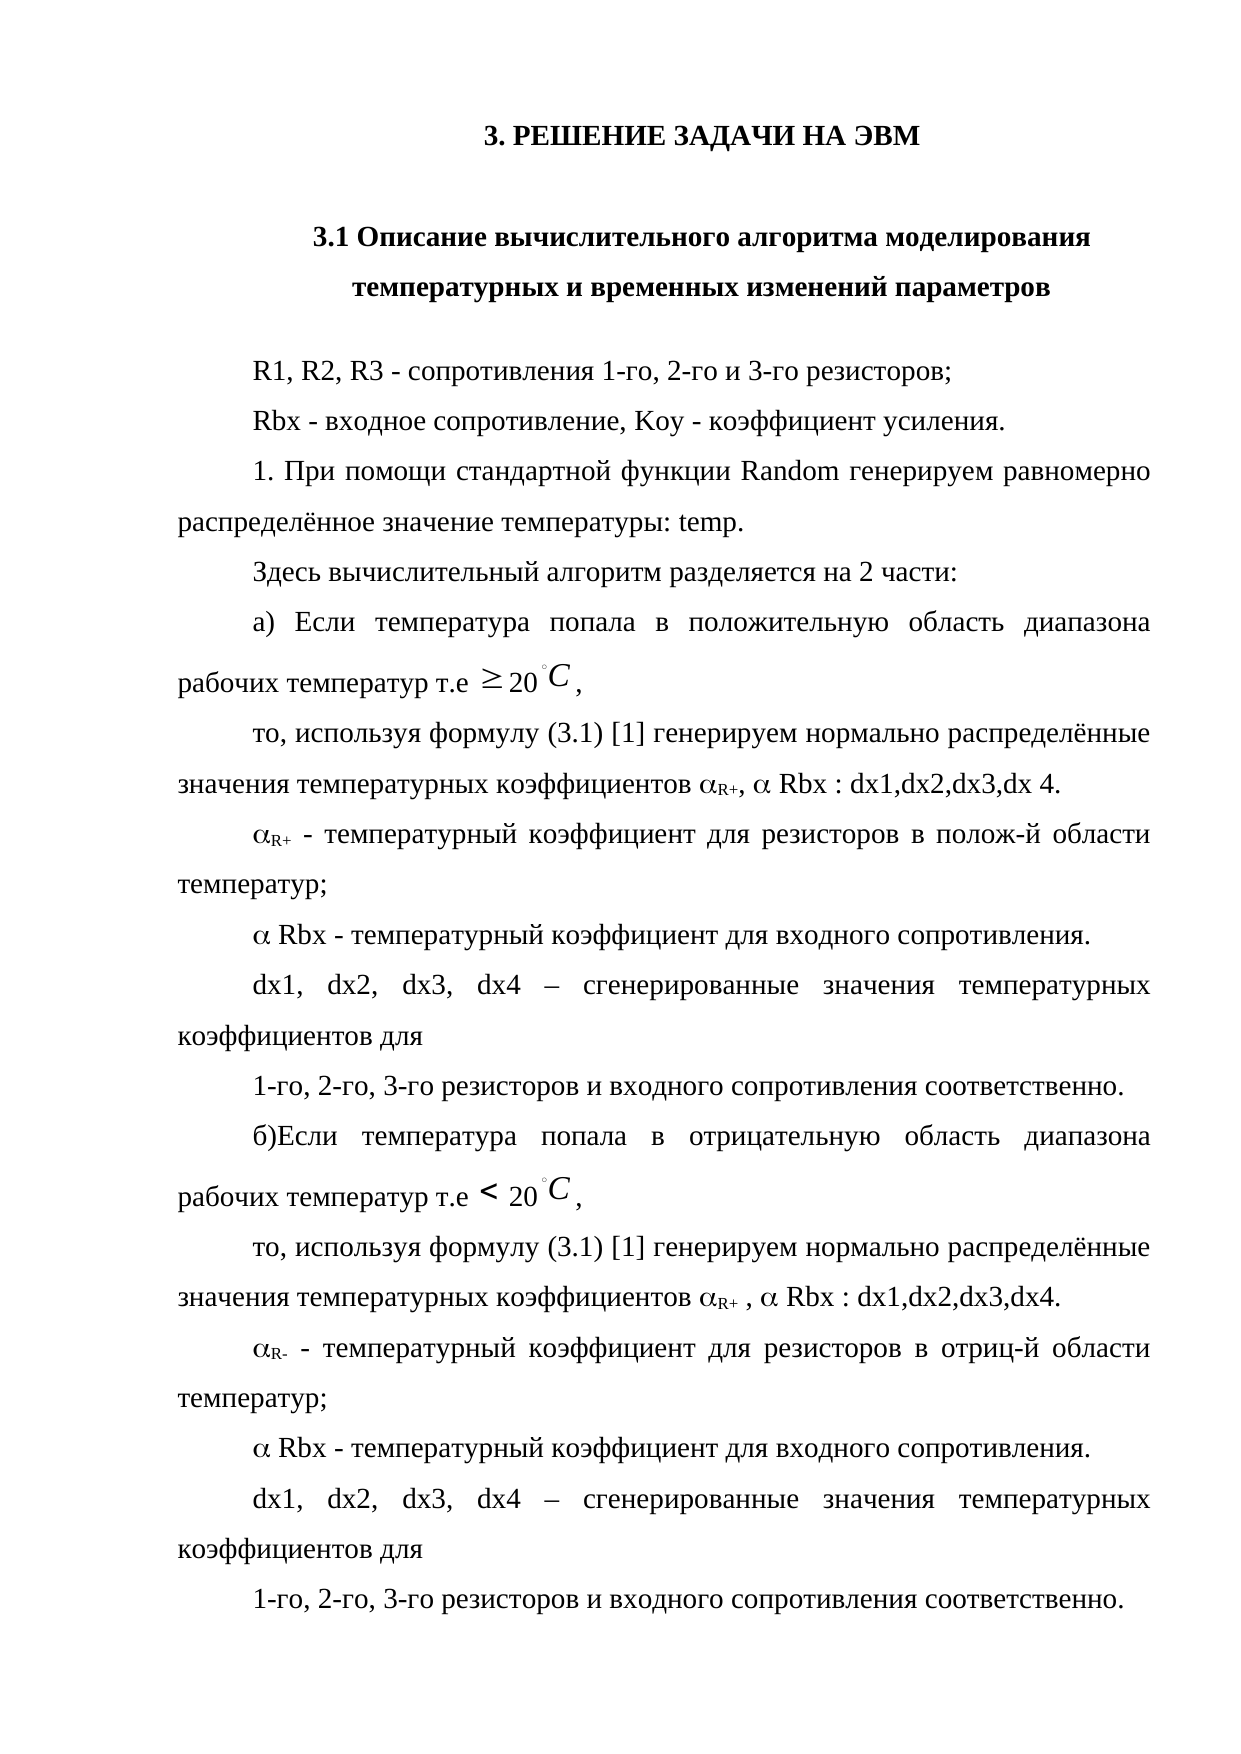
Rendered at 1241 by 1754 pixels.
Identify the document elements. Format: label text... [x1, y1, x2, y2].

text 1-го, 2-го, 3-го резисторов и входного сопротивления соответственно. [177, 1582, 1152, 1615]
text R+ - температурный коэффициент для резисторов в полож-й области температур; [177, 816, 1152, 900]
text 1-го, 2-го, 3-го резисторов и входного сопротивления соответственно. [177, 1068, 1152, 1101]
text Rbx - входное сопротивление, Koy - коэффициент усиления. [177, 403, 1152, 437]
text Rbx - температурный коэффициент для входного сопротивления. [177, 1431, 1152, 1464]
text R1, R2, R3 - сопротивления 1-го, 2-го и 3-го резисторов; [177, 353, 1152, 386]
text R- - температурный коэффициент для резисторов в отриц-й области температур; [177, 1330, 1152, 1414]
text а) Если температура попала в положительную область диапазона рабочих температур т.е 20, [177, 604, 1152, 699]
text 3. РЕШЕНИЕ ЗАДАЧИ НА ЭВМ [177, 118, 1152, 152]
text Здесь вычислительный алгоритм разделяется на 2 части: [177, 554, 1152, 588]
text dx1, dx2, dx3, dx4 – сгенерированные значения температурных коэффициентов для [177, 1481, 1152, 1565]
subtitle 3.1 Описание вычислительного алгоритма моделирования температурных и временных изменений параметров [251, 219, 1152, 303]
text 1. При помощи стандартной функции Random генерируем равномерно распределённое значение температуры: temp. [177, 453, 1152, 537]
text Rbx - температурный коэффициент для входного сопротивления. [177, 917, 1152, 951]
text dx1, dx2, dx3, dx4 – сгенерированные значения температурных коэффициентов для [177, 967, 1152, 1051]
text то, используя формулу (3.1) [1] генерируем нормально распределённые значения температурных коэффициентов R+, Rbx : dx1,dx2,dx3,dx 4. [177, 715, 1152, 799]
text то, используя формулу (3.1) [1] генерируем нормально распределённые значения температурных коэффициентов R+ , Rbx : dx1,dx2,dx3,dx4. [177, 1229, 1152, 1313]
text б)Если температура попала в отрицательную область диапазона рабочих температур т.е 20, [177, 1118, 1152, 1212]
